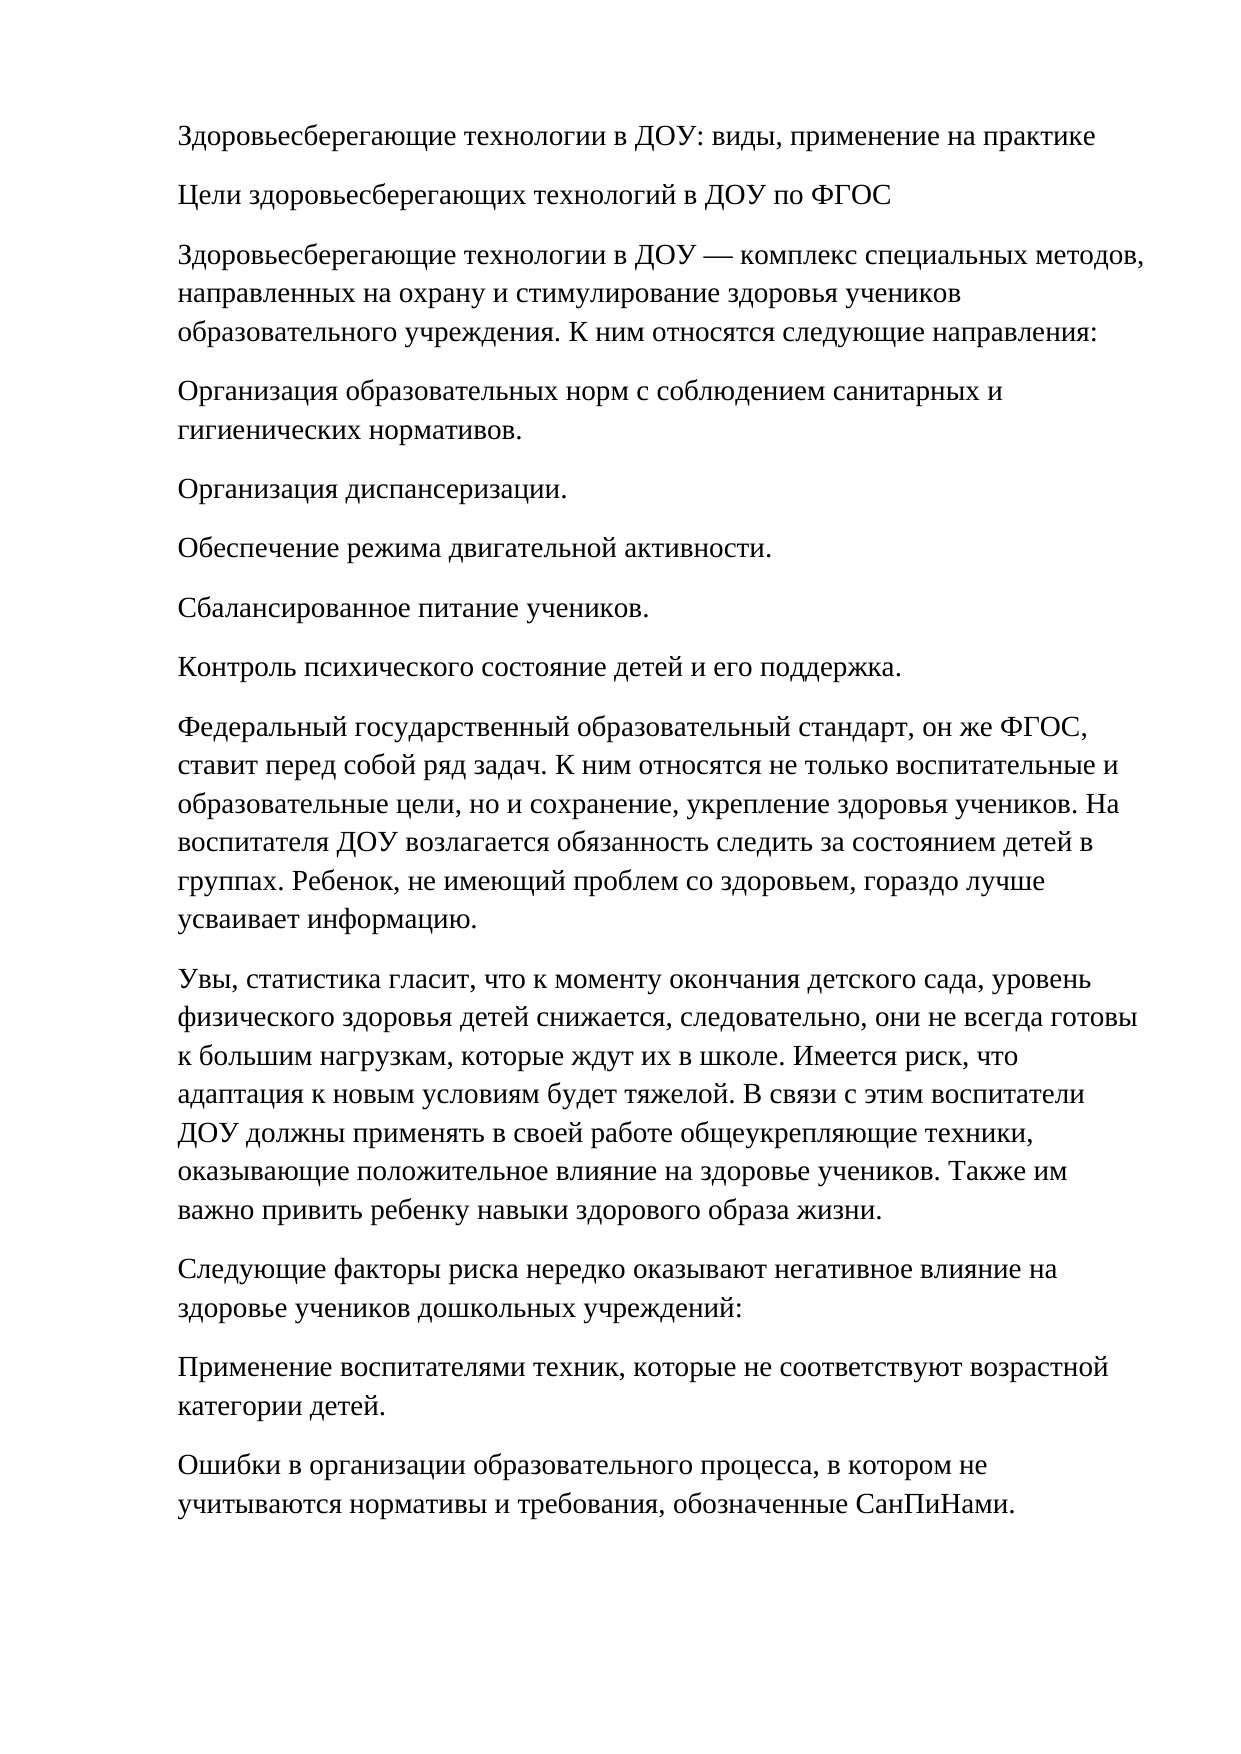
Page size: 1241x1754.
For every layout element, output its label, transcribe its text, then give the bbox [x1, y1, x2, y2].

text Ошибки в организации образовательного процесса, в котором не учитываются нормативы и требования, обозначенные СанПиНами. [177, 1447, 1152, 1519]
text Организация образовательных норм с соблюдением санитарных и гигиенических нормативов. [177, 373, 1152, 445]
text Федеральный государственный образовательный стандарт, он же ФГОС, ставит перед собой ряд задач. К ним относятся не только воспитательные и образовательные цели, но и сохранение, укрепление здоровья учеников. На воспитателя ДОУ возлагается обязанность следить за состоянием детей в группах. Ребенок, не имеющий проблем со здоровьем, гораздо лучше усваивает информацию. [177, 709, 1152, 935]
text Следующие факторы риска нередко оказывают негативное влияние на здоровье учеников дошкольных учреждений: [177, 1251, 1152, 1323]
text Организация диспансеризации. [177, 471, 1152, 505]
text Увы, статистика гласит, что к моменту окончания детского сада, уровень физического здоровья детей снижается, следовательно, они не всегда готовы к большим нагрузкам, которые ждут их в школе. Имеется риск, что адаптация к новым условиям будет тяжелой. В связи с этим воспитатели ДОУ должны применять в своей работе общеукрепляющие техники, оказывающие положительное влияние на здоровье учеников. Также им важно привить ребенку навыки здорового образа жизни. [177, 961, 1152, 1226]
text Цели здоровьесберегающих технологий в ДОУ по ФГОС [177, 177, 1152, 211]
text Обеспечение режима двигательной активности. [177, 531, 1152, 564]
text Контроль психического состояние детей и его поддержка. [177, 649, 1152, 683]
text Применение воспитателями техник, которые не соответствуют возрастной категории детей. [177, 1349, 1152, 1421]
text Здоровьесберегающие технологии в ДОУ — комплекс специальных методов, направленных на охрану и стимулирование здоровья учеников образовательного учреждения. К ним относятся следующие направления: [177, 237, 1152, 347]
text Здоровьесберегающие технологии в ДОУ: виды, применение на практике [177, 118, 1152, 152]
text Сбалансированное питание учеников. [177, 590, 1152, 623]
